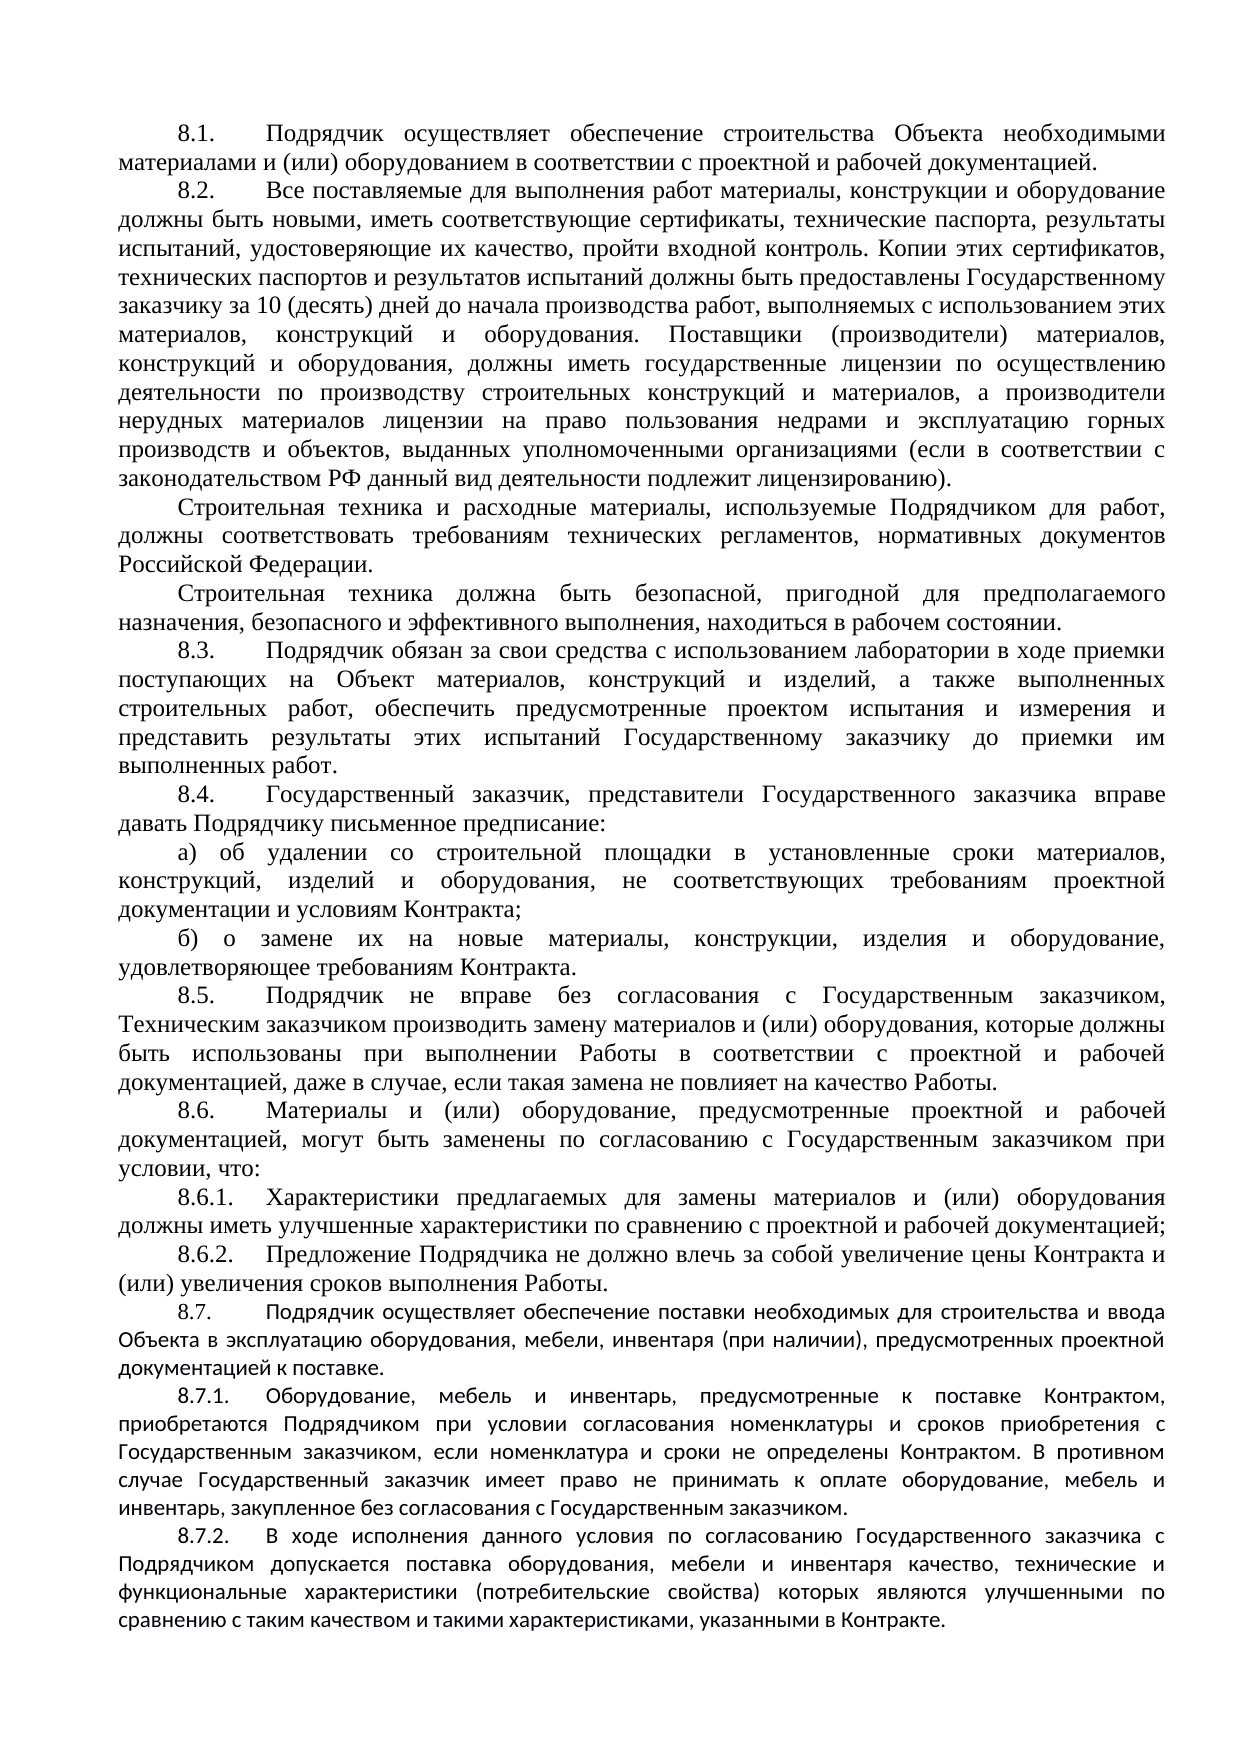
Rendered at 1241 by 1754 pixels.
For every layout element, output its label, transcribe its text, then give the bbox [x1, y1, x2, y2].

list Характеристики предлагаемых для замены материалов и (или) оборудования должны иметь улучшенные характеристики по сравнению с проектной и рабочей документацией; [118, 1182, 1167, 1239]
text Строительная техника должна быть безопасной, пригодной для предполагаемого назначения, безопасного и эффективного выполнения, находиться в рабочем состоянии. [118, 578, 1167, 636]
list Подрядчик не вправе без согласования с Государственным заказчиком, Техническим заказчиком производить замену материалов и (или) оборудования, которые должны быть использованы при выполнении Работы в соответствии с проектной и рабочей документацией, даже в случае, если такая замена не повлияет на качество Работы. [118, 981, 1167, 1096]
list Подрядчик осуществляет обеспечение строительства Объекта необходимыми материалами и (или) оборудованием в соответствии с проектной и рабочей документацией. [118, 118, 1167, 176]
text б) о замене их на новые материалы, конструкции, изделия и оборудование, удовлетворяющее требованиям Контракта. [118, 923, 1167, 981]
list Все поставляемые для выполнения работ материалы, конструкции и оборудование должны быть новыми, иметь соответствующие сертификаты, технические паспорта, результаты испытаний, удостоверяющие их качество, пройти входной контроль. Копии этих сертификатов, технических паспортов и результатов испытаний должны быть предоставлены Государственному заказчику за 10 (десять) дней до начала производства работ, выполняемых с использованием этих материалов, конструкций и оборудования. Поставщики (производители) материалов, конструкций и оборудования, должны иметь государственные лицензии по осуществлению деятельности по производству строительных конструкций и материалов, а производители нерудных материалов лицензии на право пользования недрами и эксплуатацию горных производств и объектов, выданных уполномоченными организациями (если в соответствии с законодательством РФ данный вид деятельности подлежит лицензированию). [118, 176, 1167, 492]
list Государственный заказчик, представители Государственного заказчика вправе давать Подрядчику письменное предписание: [118, 779, 1167, 837]
list Оборудование, мебель и инвентарь, предусмотренные к поставке Контрактом, приобретаются Подрядчиком при условии согласования номенклатуры и сроков приобретения с Государственным заказчиком, если номенклатура и сроки не определены Контрактом. В противном случае Государственный заказчик имеет право не принимать к оплате оборудование, мебель и инвентарь, закупленное без согласования с Государственным заказчиком. [118, 1381, 1167, 1521]
text а) об удалении со строительной площадки в установленные сроки материалов, конструкций, изделий и оборудования, не соответствующих требованиям проектной документации и условиям Контракта; [118, 837, 1167, 923]
list Материалы и (или) оборудование, предусмотренные проектной и рабочей документацией, могут быть заменены по согласованию с Государственным заказчиком при условии, что: [118, 1096, 1167, 1182]
list Подрядчик обязан за свои средства с использованием лаборатории в ходе приемки поступающих на Объект материалов, конструкций и изделий, а также выполненных строительных работ, обеспечить предусмотренные проектом испытания и измерения и представить результаты этих испытаний Государственному заказчику до приемки им выполненных работ. [118, 636, 1167, 779]
text Строительная техника и расходные материалы, используемые Подрядчиком для работ, должны соответствовать требованиям технических регламентов, нормативных документов Российской Федерации. [118, 492, 1167, 578]
list Предложение Подрядчика не должно влечь за собой увеличение цены Контракта и (или) увеличения сроков выполнения Работы. [118, 1239, 1167, 1297]
list Подрядчик осуществляет обеспечение поставки необходимых для строительства и ввода Объекта в эксплуатацию оборудования, мебели, инвентаря (при наличии), предусмотренных проектной документацией к поставке. [118, 1297, 1167, 1381]
list В ходе исполнения данного условия по согласованию Государственного заказчика с Подрядчиком допускается поставка оборудования, мебели и инвентаря качество, технические и функциональные характеристики (потребительские свойства) которых являются улучшенными по сравнению с таким качеством и такими характеристиками, указанными в Контракте. [118, 1521, 1167, 1633]
